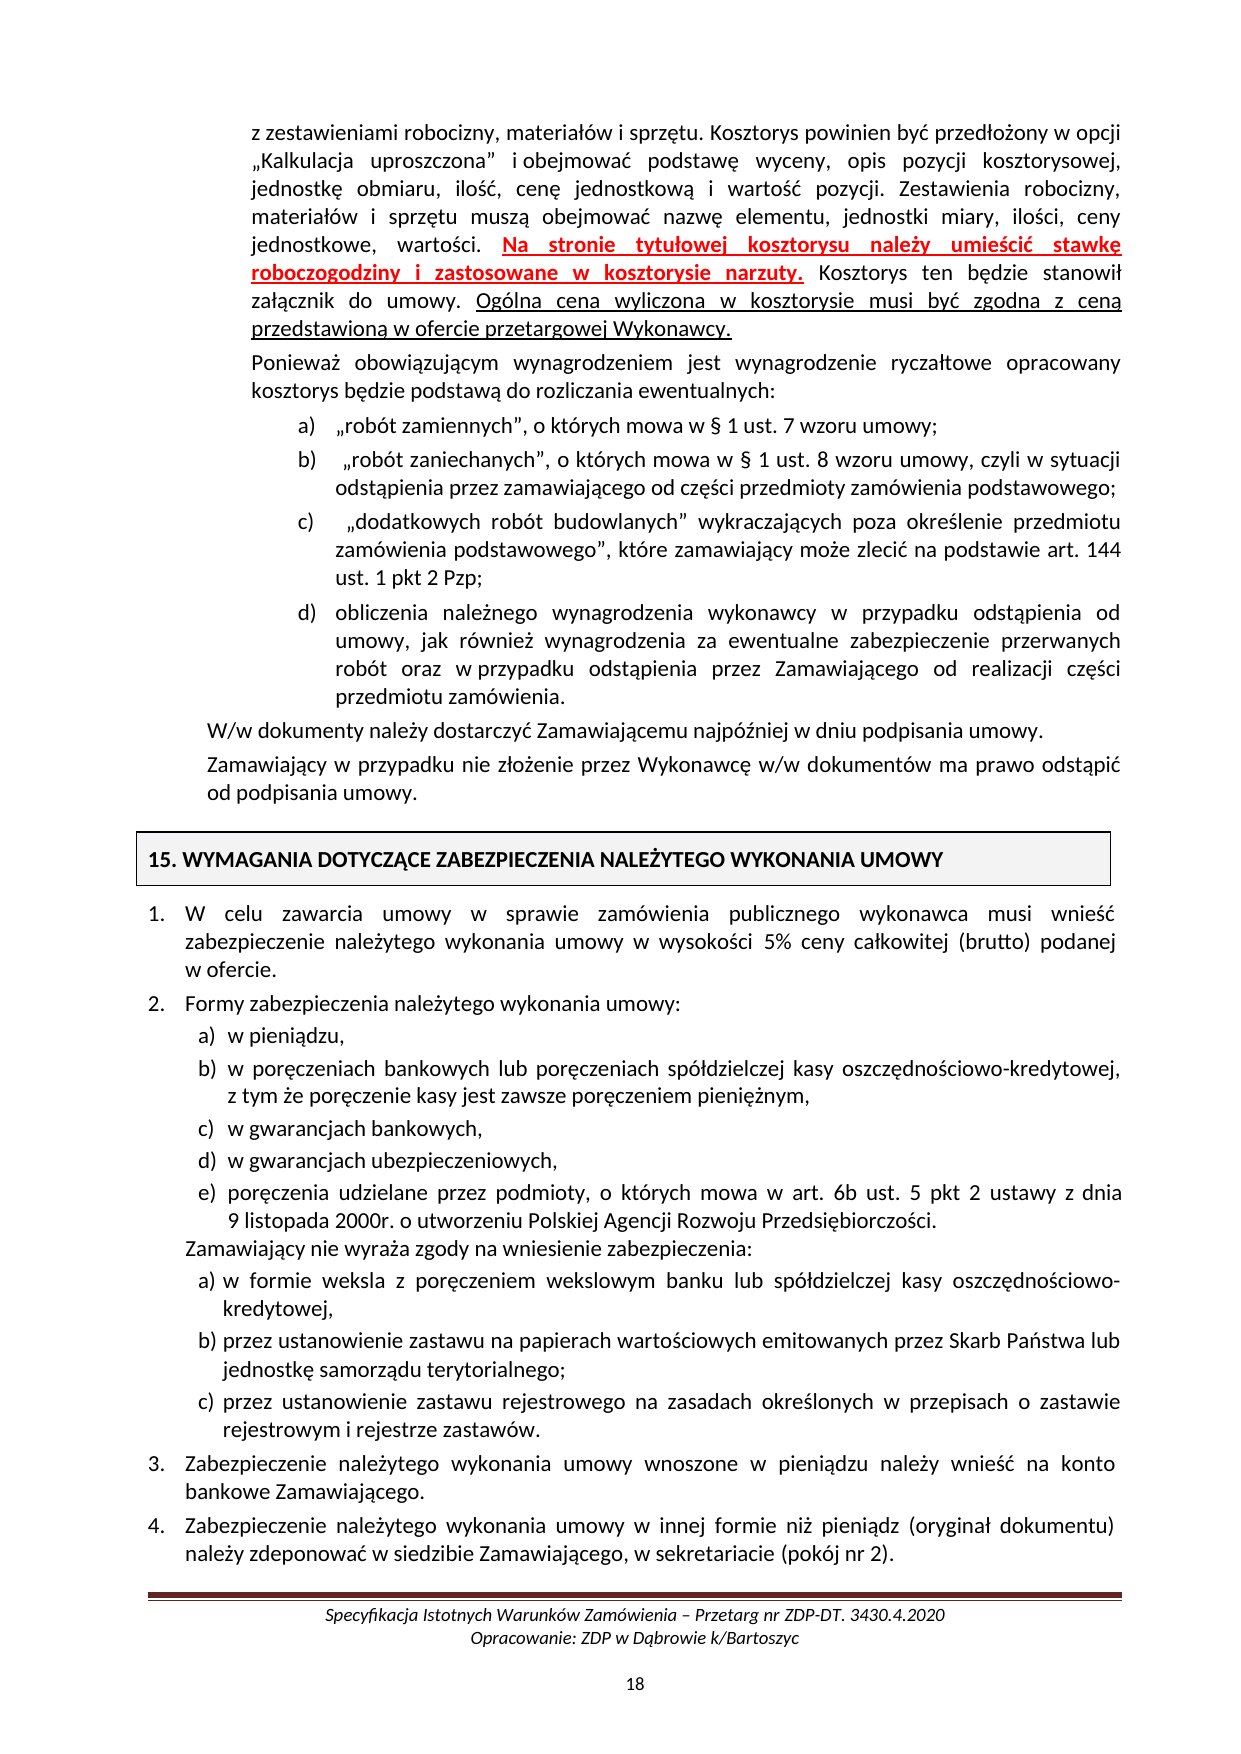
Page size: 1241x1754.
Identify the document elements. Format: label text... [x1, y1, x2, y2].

list Zabezpieczenie należytego wykonania umowy wnoszone w pieniądzu należy wnieść na konto bankowe Zamawiającego. [148, 1449, 1117, 1505]
list przez ustanowienie zastawu na papierach wartościowych emitowanych przez Skarb Państwa lub jednostkę samorządu terytorialnego; [198, 1327, 1122, 1383]
list w poręczeniach bankowych lub poręczeniach spółdzielczej kasy oszczędnościowo-kredytowej, z tym że poręczenie kasy jest zawsze poręczeniem pieniężnym, [198, 1054, 1122, 1110]
list „robót zamiennych”, o których mowa w § 1 ust. 7 wzoru umowy; [298, 411, 1122, 439]
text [251, 118, 1122, 342]
list Zabezpieczenie należytego wykonania umowy w innej formie niż pieniądz (oryginał dokumentu) należy zdeponować w siedzibie Zamawiającego, w sekretariacie (pokój nr 2). [148, 1511, 1117, 1567]
text W/w dokumenty należy dostarczyć Zamawiającemu najpóźniej w dniu podpisania umowy. [207, 716, 1122, 744]
list poręczenia udzielane przez podmioty, o których mowa w art. 6b ust. 5 pkt 2 ustawy z dnia 9 listopada 2000r. o utworzeniu Polskiej Agencji Rozwoju Przedsiębiorczości. [198, 1178, 1122, 1234]
text Ponieważ obowiązującym wynagrodzeniem jest wynagrodzenie ryczałtowe opracowany kosztorys będzie podstawą do rozliczania ewentualnych: [251, 348, 1122, 404]
text Zamawiający w przypadku nie złożenie przez Wykonawcę w/w dokumentów ma prawo odstąpić od podpisania umowy. [207, 750, 1122, 806]
list w formie weksla z poręczeniem wekslowym banku lub spółdzielczej kasy oszczędnościowo-kredytowej, [198, 1266, 1122, 1322]
list „robót zaniechanych”, o których mowa w § 1 ust. 8 wzoru umowy, czyli w sytuacji odstąpienia przez zamawiającego od części przedmioty zamówienia podstawowego; [298, 445, 1122, 501]
list przez ustanowienie zastawu rejestrowego na zasadach określonych w przepisach o zastawie rejestrowym i rejestrze zastawów. [198, 1387, 1122, 1443]
list w gwarancjach bankowych, [198, 1114, 1122, 1142]
list w pieniądzu, [198, 1021, 1122, 1049]
table_header 15. Wymagania dotyczące zabezpieczenia należytego wykonania umowy [137, 833, 1110, 885]
list W celu zawarcia umowy w sprawie zamówienia publicznego wykonawca musi wnieść zabezpieczenie należytego wykonania umowy w wysokości 5% ceny całkowitej (brutto) podanej w ofercie. [148, 899, 1117, 983]
list w gwarancjach ubezpieczeniowych, [198, 1146, 1122, 1174]
text Zamawiający nie wyraża zgody na wniesienie zabezpieczenia: [183, 1234, 1122, 1262]
list „dodatkowych robót budowlanych” wykraczających poza określenie przedmiotu zamówienia podstawowego”, które zamawiający może zlecić na podstawie art. 144 ust. 1 pkt 2 Pzp; [298, 507, 1122, 591]
list obliczenia należnego wynagrodzenia wykonawcy w przypadku odstąpienia od umowy, jak również wynagrodzenia za ewentualne zabezpieczenie przerwanych robót oraz w przypadku odstąpienia przez Zamawiającego od realizacji części przedmiotu zamówienia. [298, 598, 1122, 710]
list Formy zabezpieczenia należytego wykonania umowy: [148, 989, 1117, 1017]
